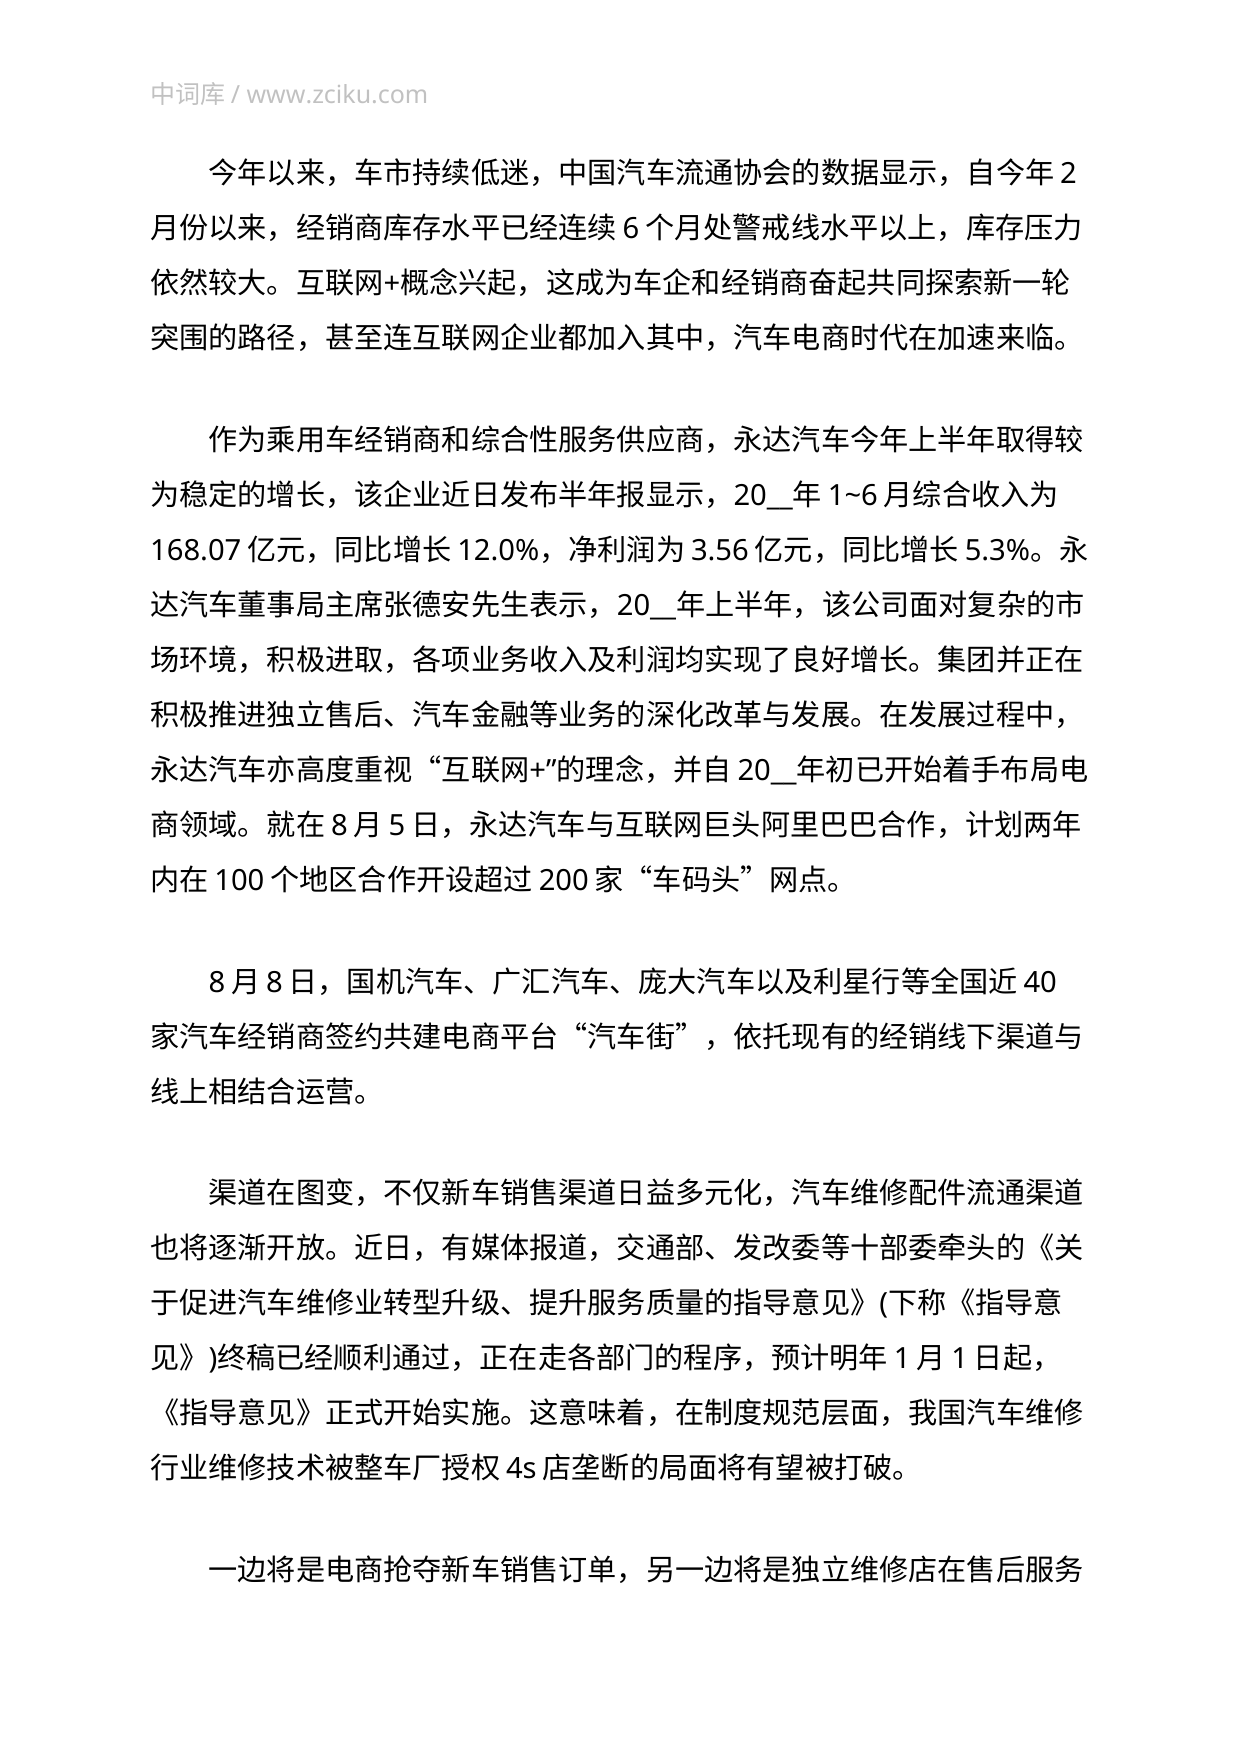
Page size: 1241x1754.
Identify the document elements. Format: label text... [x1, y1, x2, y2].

text 今年以来，车市持续低迷，中国汽车流通协会的数据显示，自今年2月份以来，经销商库存水平已经连续6个月处警戒线水平以上，库存压力依然较大。互联网+概念兴起，这成为车企和经销商奋起共同探索新一轮突围的路径，甚至连互联网企业都加入其中，汽车电商时代在加速来临。 [150, 150, 1090, 357]
text 作为乘用车经销商和综合性服务供应商，永达汽车今年上半年取得较为稳定的增长，该企业近日发布半年报显示，20__年1~6月综合收入为168.07亿元，同比增长12.0%，净利润为3.56亿元，同比增长5.3%。永达汽车董事局主席张德安先生表示，20__年上半年，该公司面对复杂的市场环境，积极进取，各项业务收入及利润均实现了良好增长。集团并正在积极推进独立售后、汽车金融等业务的深化改革与发展。在发展过程中，永达汽车亦高度重视“互联网+”的理念，并自20__年初已开始着手布局电商领域。就在8月5日，永达汽车与互联网巨头阿里巴巴合作，计划两年内在100个地区合作开设超过200家“车码头”网点。 [150, 417, 1090, 899]
text 8月8日，国机汽车、广汇汽车、庞大汽车以及利星行等全国近40家汽车经销商签约共建电商平台“汽车街”，依托现有的经销线下渠道与线上相结合运营。 [150, 958, 1090, 1111]
text 渠道在图变，不仅新车销售渠道日益多元化，汽车维修配件流通渠道也将逐渐开放。近日，有媒体报道，交通部、发改委等十部委牵头的《关于促进汽车维修业转型升级、提升服务质量的指导意见》(下称《指导意见》)终稿已经顺利通过，正在走各部门的程序，预计明年1月1日起，《指导意见》正式开始实施。这意味着，在制度规范层面，我国汽车维修行业维修技术被整车厂授权4s店垄断的局面将有望被打破。 [150, 1170, 1090, 1487]
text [150, 1547, 1090, 1589]
